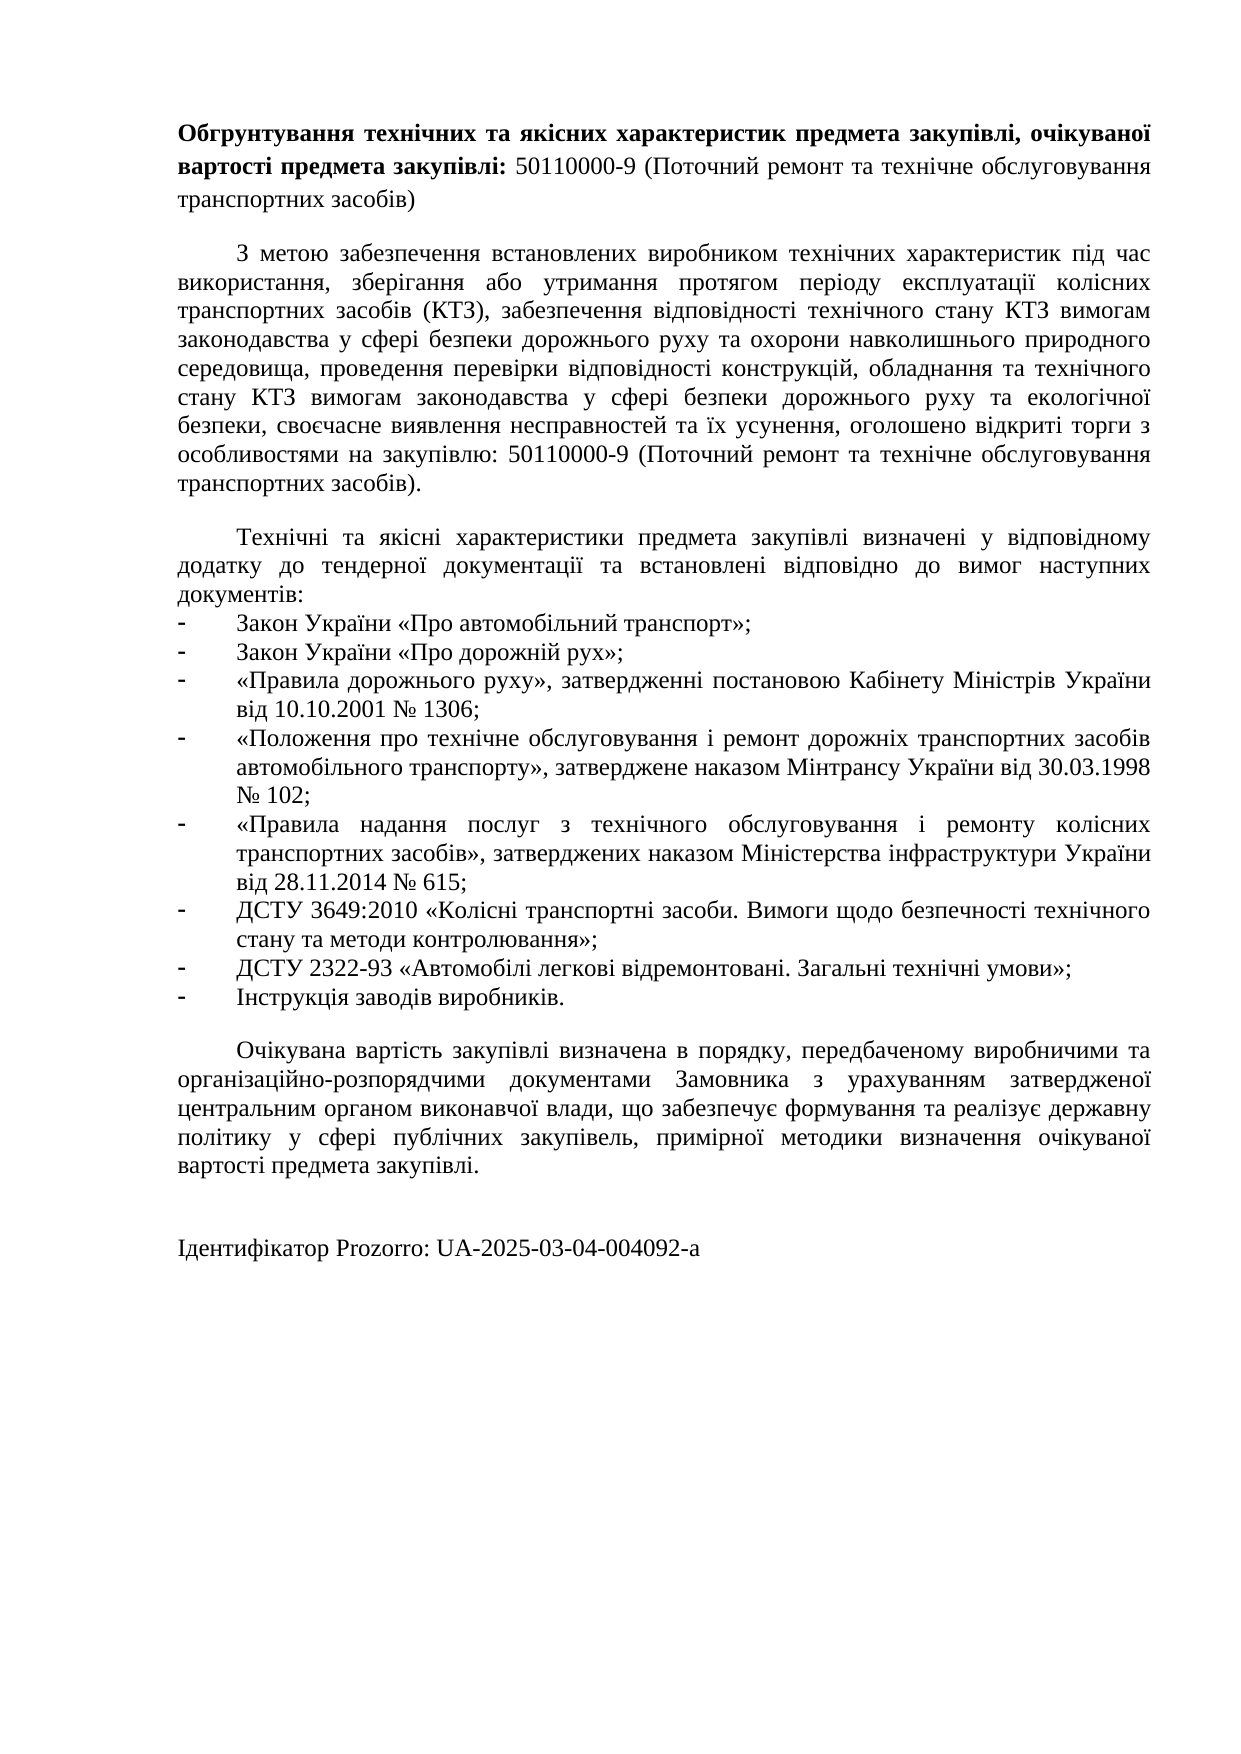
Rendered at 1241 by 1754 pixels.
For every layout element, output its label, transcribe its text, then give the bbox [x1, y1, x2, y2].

list Закон України «Про автомобільний транспорт»; [177, 608, 1152, 637]
list «Правила надання послуг з технічного обслуговування і ремонту колісних транспортних засобів», затверджених наказом Міністерства інфраструктури України від 28.11.2014 № 615; [177, 809, 1152, 896]
list ДСТУ 3649:2010 «Колісні транспортні засоби. Вимоги щодо безпечності технічного стану та методи контролювання»; [177, 896, 1152, 953]
text Технічні та якісні характеристики предмета закупівлі визначені у відповідному додатку до тендерної документації та встановлені відповідно до вимог наступних документів: [177, 522, 1152, 608]
list «Правила дорожнього руху», затвердженні постановою Кабінету Міністрів України від 10.10.2001 № 1306; [177, 666, 1152, 723]
text Ідентифікатор Prozorro: UA-2025-03-04-004092-a [177, 1233, 1152, 1262]
text З метою забезпечення встановлених виробником технічних характеристик під час використання, зберігання або утримання протягом періоду експлуатації колісних транспортних засобів (КТЗ), забезпечення відповідності технічного стану КТЗ вимогам законодавства у сфері безпеки дорожнього руху та охорони навколишнього природного середовища, проведення перевірки відповідності конструкцій, обладнання та технічного стану КТЗ вимогам законодавства у сфері безпеки дорожнього руху та екологічної безпеки, своєчасне виявлення несправностей та їх усунення, оголошено відкриті торги з особливостями на закупівлю: 50110000-9 (Поточний ремонт та технічне обслуговування транспортних засобів). [177, 238, 1152, 497]
list «Положення про технічне обслуговування і ремонт дорожніх транспортних засобів автомобільного транспорту», затверджене наказом Мінтрансу України від 30.03.1998 № 102; [177, 723, 1152, 809]
text Обгрунтування технічних та якісних характеристик предмета закупівлі, очікуваної вартості предмета закупівлі: 50110000-9 (Поточний ремонт та технічне обслуговування транспортних засобів) [177, 118, 1152, 213]
list Закон України «Про дорожній рух»; [177, 637, 1152, 666]
text Очікувана вартість закупівлі визначена в порядку, передбаченому виробничими та організаційно-розпорядчими документами Замовника з урахуванням затвердженої центральним органом виконавчої влади, що забезпечує формування та реалізує державну політику у сфері публічних закупівель, примірної методики визначення очікуваної вартості предмета закупівлі. [177, 1036, 1152, 1179]
list Інструкція заводів виробників. [177, 982, 1152, 1011]
list ДСТУ 2322-93 «Автомобілі легкові відремонтовані. Загальні технічні умови»; [177, 953, 1152, 982]
